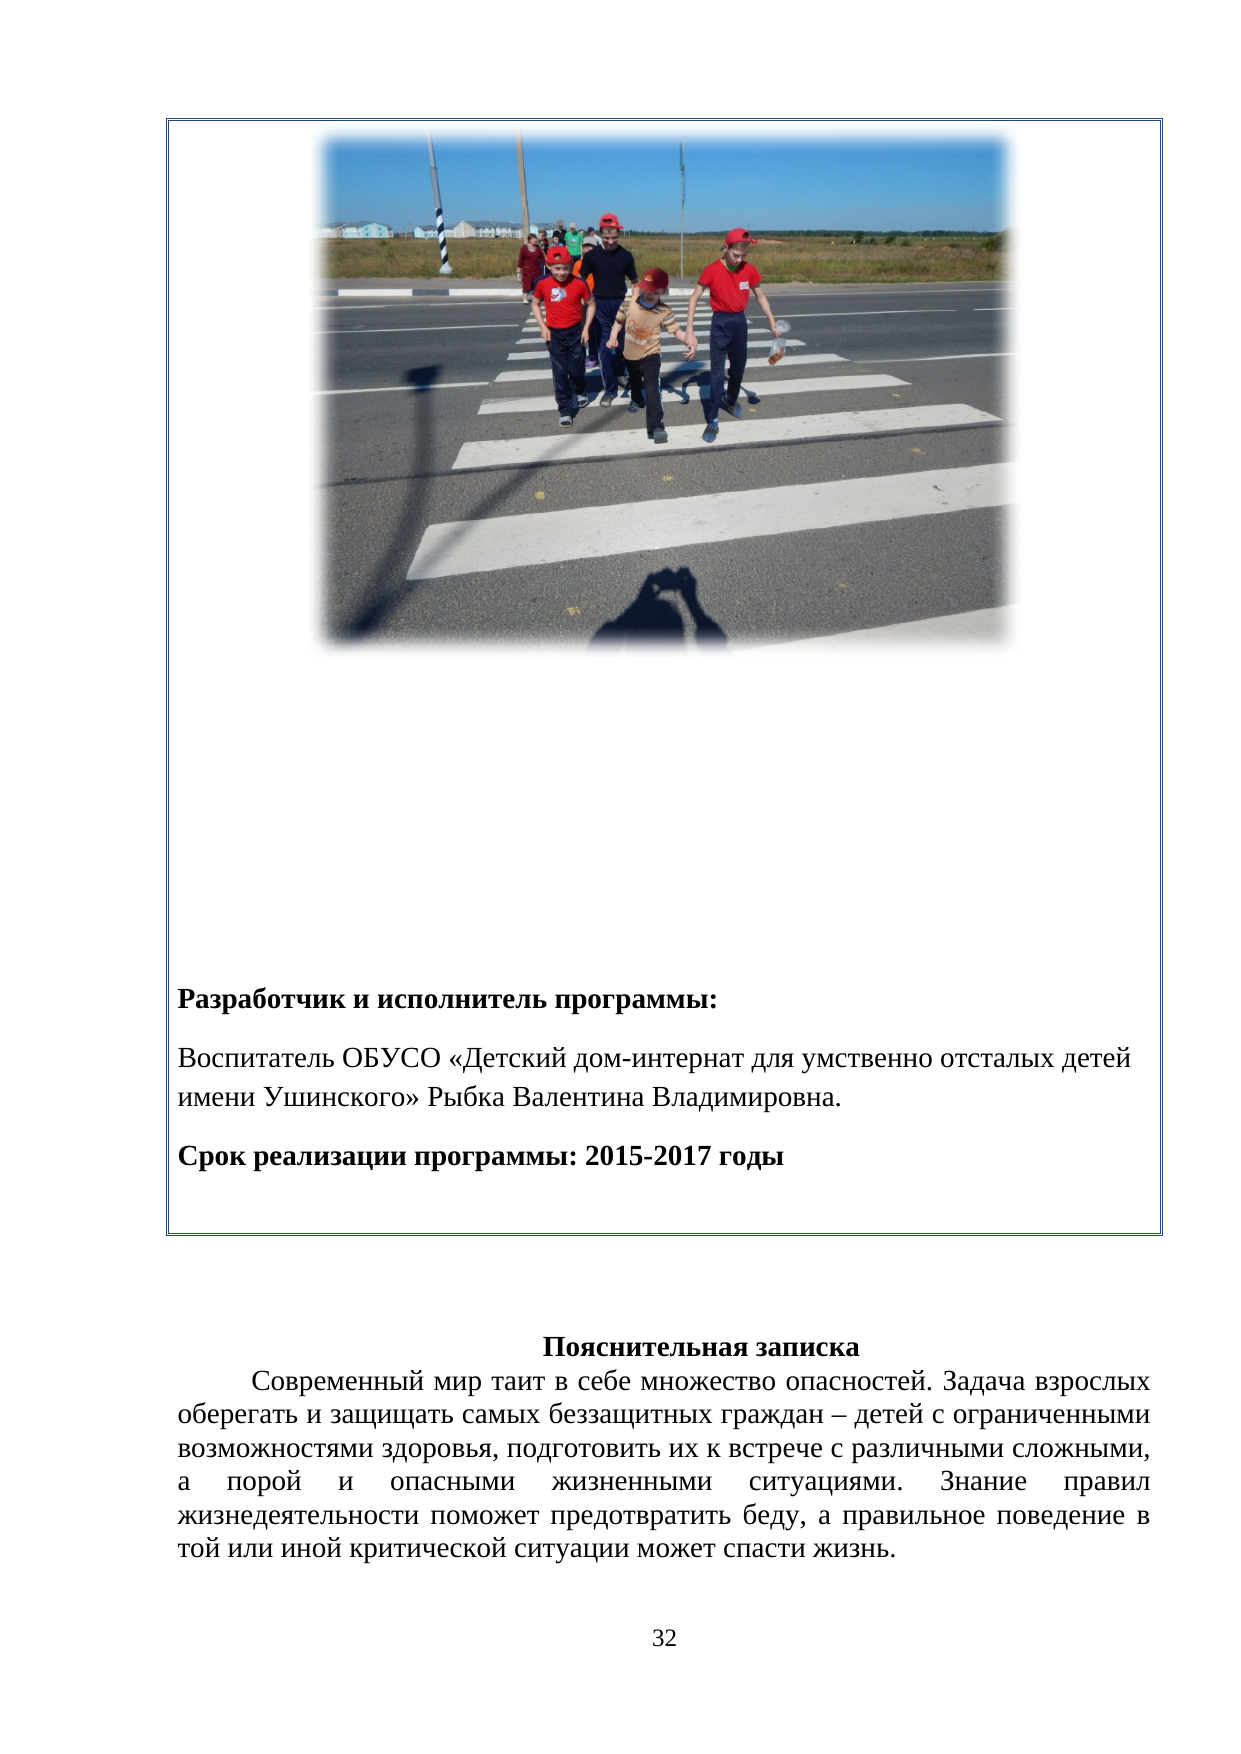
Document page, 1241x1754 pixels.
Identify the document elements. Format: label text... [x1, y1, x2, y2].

text Современный мир таит в себе множество опасностей. Задача взрослых оберегать и защищать самых беззащитных граждан – детей с ограниченными возможностями здоровья, подготовить их к встрече с различными сложными, а порой и опасными жизненными ситуациями. Знание правил жизнедеятельности поможет предотвратить беду, а правильное поведение в той или иной критической ситуации может спасти жизнь. [177, 1363, 1152, 1564]
text Срок реализации программы: 2015-2017 годы [169, 1135, 1160, 1172]
picture [335, 150, 995, 631]
text Воспитатель ОБУСО «Детский дом-интернат для умственно отсталых детей имени Ушинского» Рыбка Валентина Владимировна. [169, 1037, 1160, 1112]
text Пояснительная записка [177, 1329, 1152, 1363]
text Разработчик и исполнитель программы: [169, 978, 1160, 1014]
